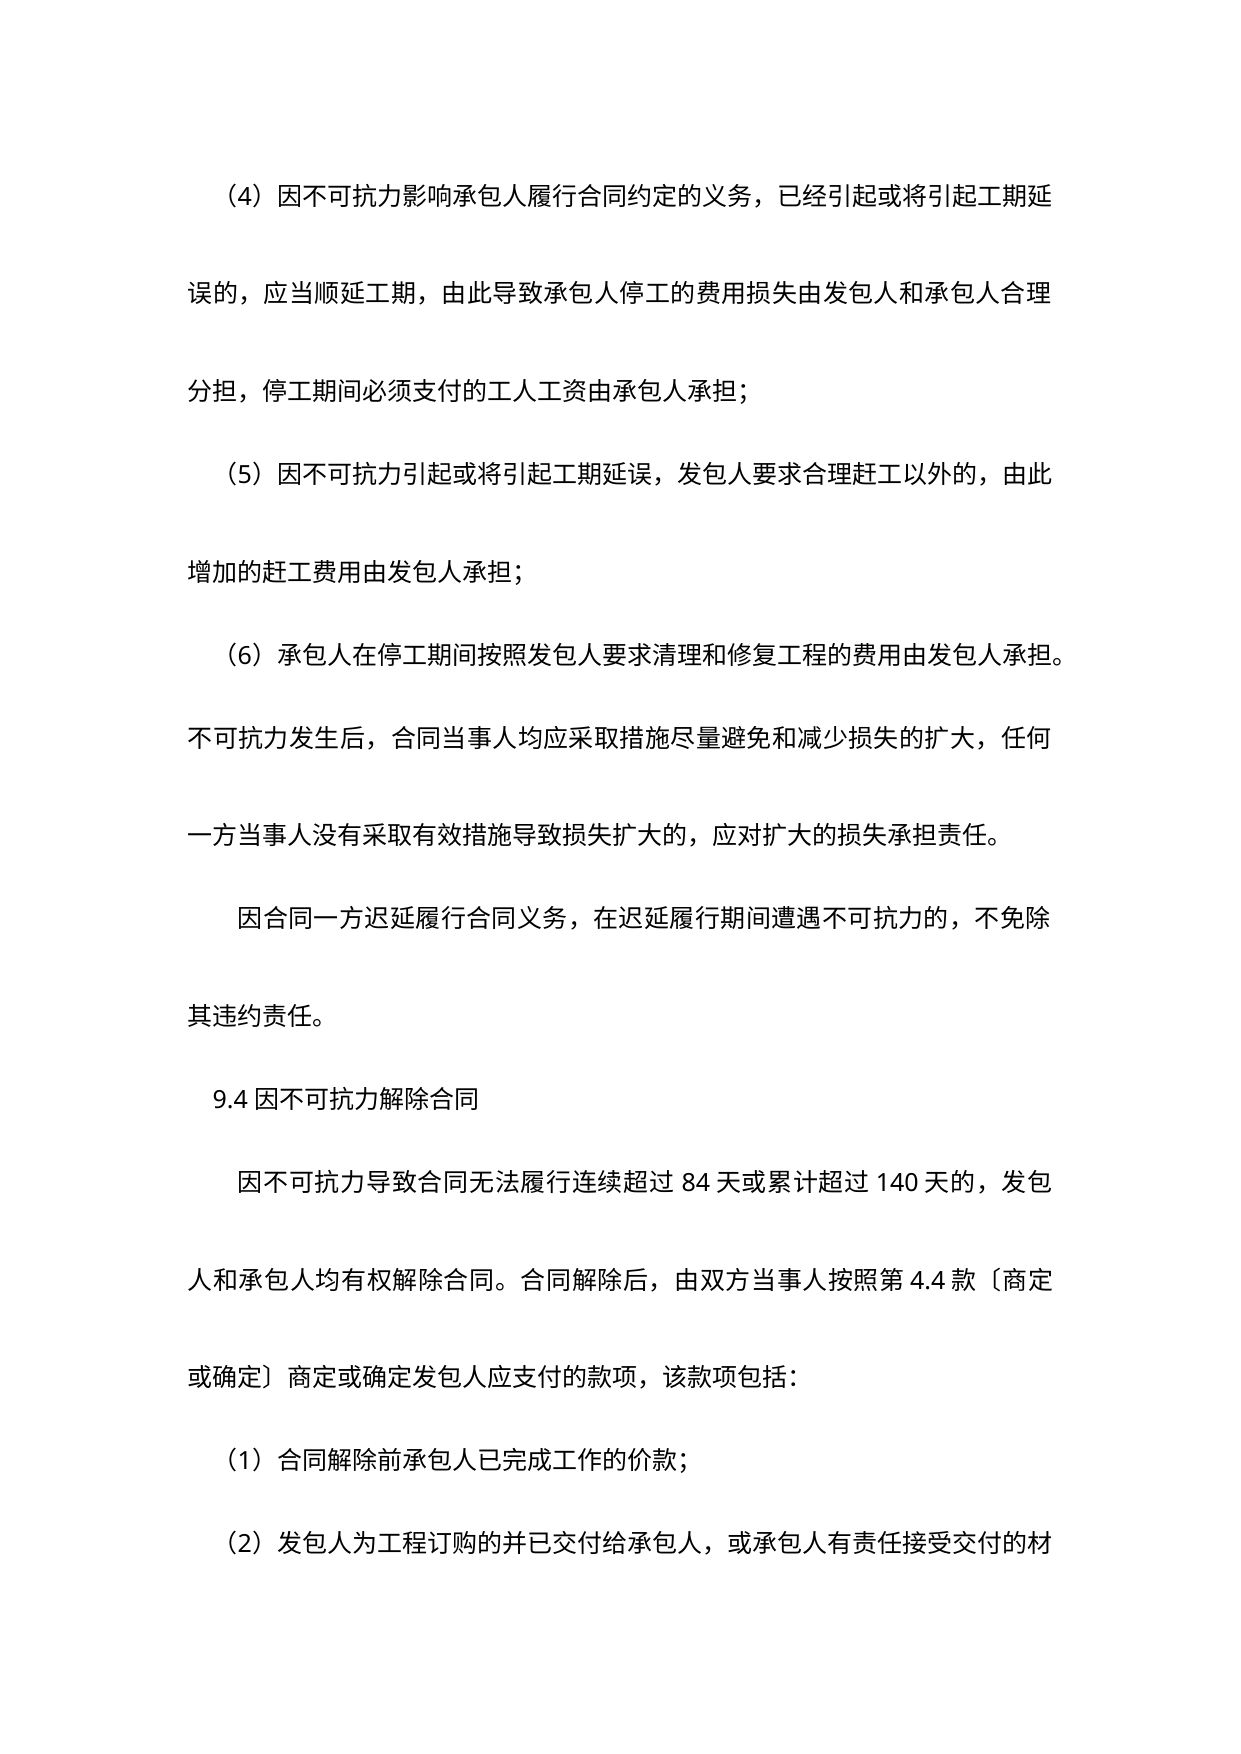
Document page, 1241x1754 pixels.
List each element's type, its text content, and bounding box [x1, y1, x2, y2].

text 不可抗力发生后，合同当事人均应采取措施尽量避免和减少损失的扩大，任何一方当事人没有采取有效措施导致损失扩大的，应对扩大的损失承担责任。 [187, 704, 1053, 866]
text （4）因不可抗力影响承包人履行合同约定的义务，已经引起或将引起工期延误的，应当顺延工期，由此导致承包人停工的费用损失由发包人和承包人合理分担，停工期间必须支付的工人工资由承包人承担； [187, 162, 1053, 422]
text （6）承包人在停工期间按照发包人要求清理和修复工程的费用由发包人承担。 [187, 621, 1053, 686]
text 因合同一方迟延履行合同义务，在迟延履行期间遭遇不可抗力的，不免除其违约责任。 [187, 884, 1053, 1047]
text 9.4 因不可抗力解除合同 [187, 1065, 1053, 1130]
text （1）合同解除前承包人已完成工作的价款； [187, 1426, 1053, 1491]
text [187, 1509, 1053, 1574]
text （5）因不可抗力引起或将引起工期延误，发包人要求合理赶工以外的，由此增加的赶工费用由发包人承担； [187, 440, 1053, 603]
text 因不可抗力导致合同无法履行连续超过84天或累计超过140天的，发包人和承包人均有权解除合同。合同解除后，由双方当事人按照第4.4款〔商定或确定〕商定或确定发包人应支付的款项，该款项包括： [187, 1148, 1053, 1408]
